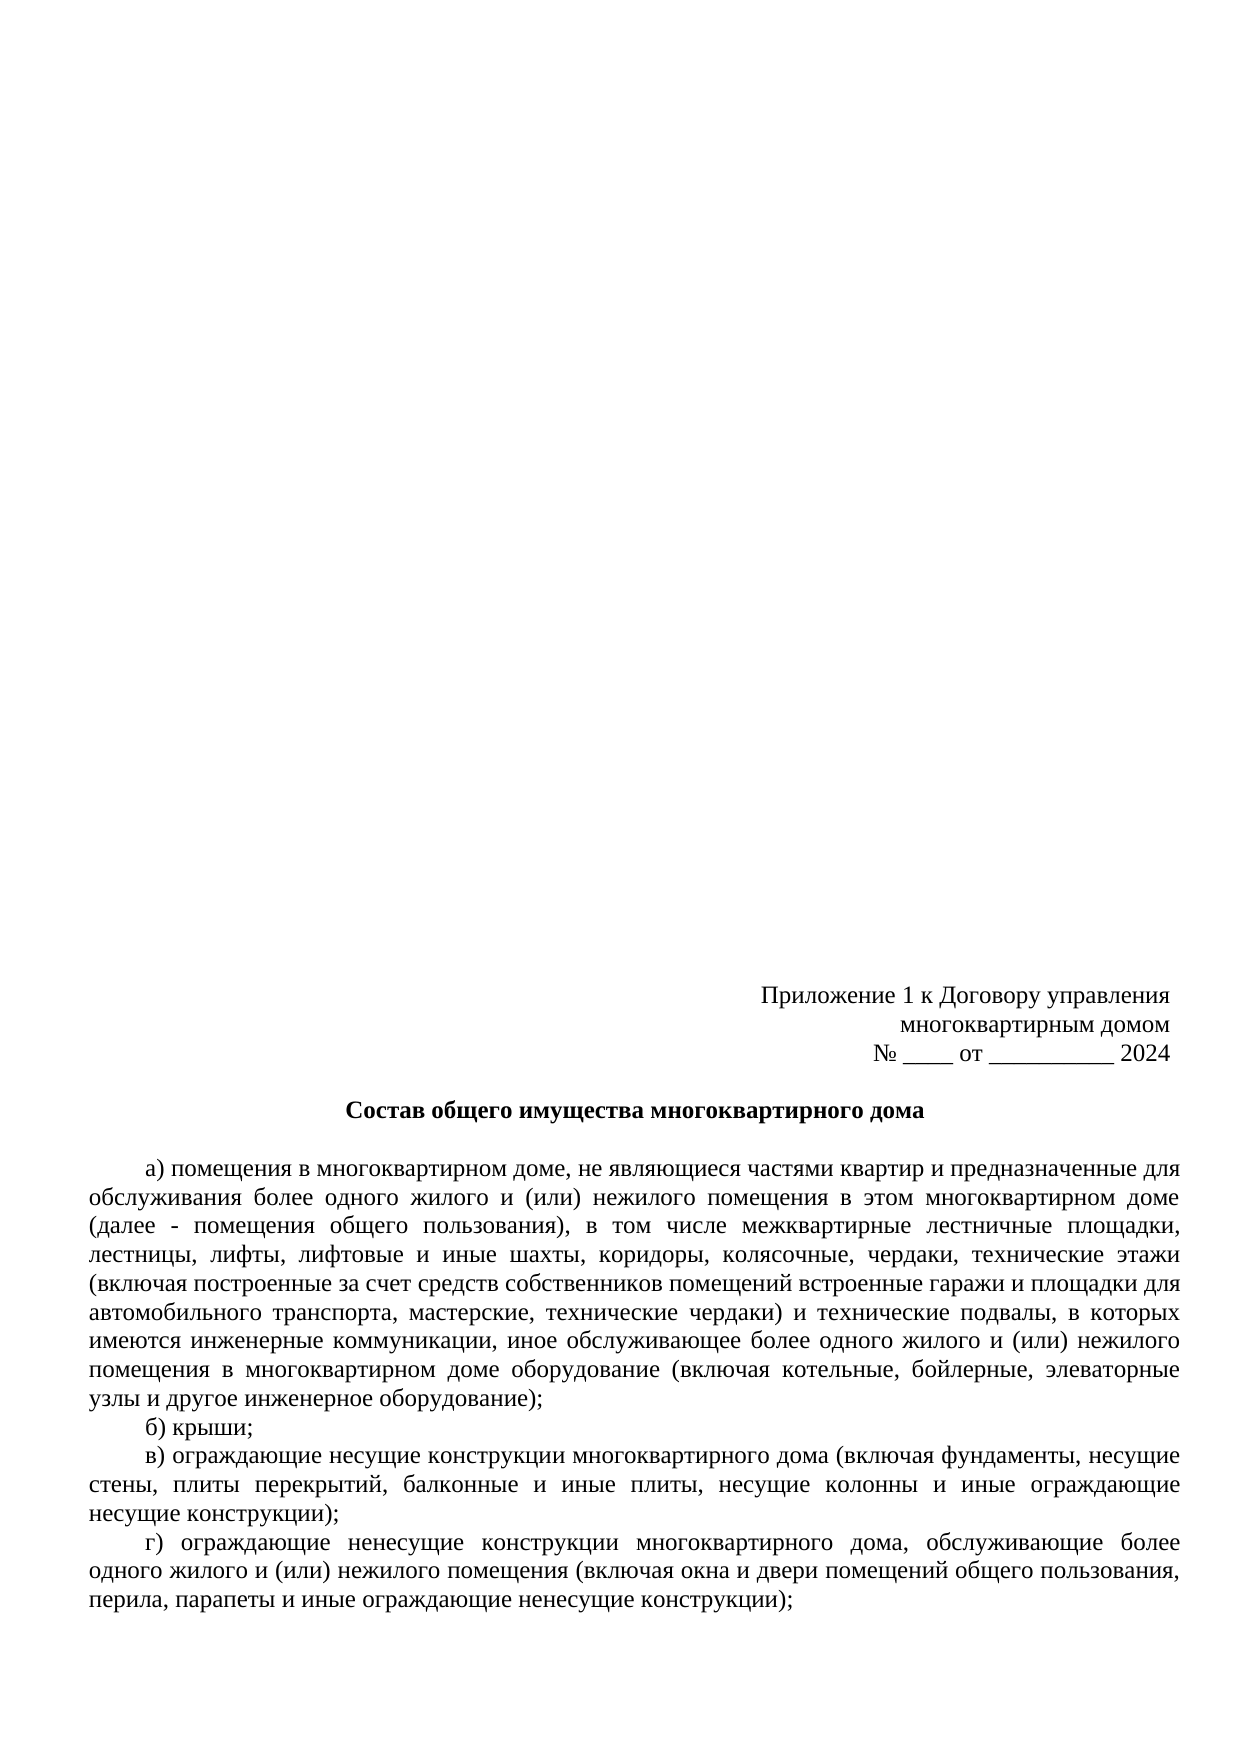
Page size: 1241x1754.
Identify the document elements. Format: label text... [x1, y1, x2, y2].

text в) ограждающие несущие конструкции многоквартирного дома (включая фундаменты, несущие стены, плиты перекрытий, балконные и иные плиты, несущие колонны и иные ограждающие несущие конструкции); [89, 1441, 1181, 1527]
text г) ограждающие ненесущие конструкции многоквартирного дома, обслуживающие более одного жилого и (или) нежилого помещения (включая окна и двери помещений общего пользования, перила, парапеты и иные ограждающие ненесущие конструкции); [89, 1527, 1181, 1613]
text б) крыши; [89, 1412, 1181, 1441]
text Состав общего имущества многоквартирного дома [89, 1096, 1181, 1124]
text а) помещения в многоквартирном доме, не являющиеся частями квартир и предназначенные для обслуживания более одного жилого и (или) нежилого помещения в этом многоквартирном доме (далее - помещения общего пользования), в том числе межквартирные лестничные площадки, лестницы, лифты, лифтовые и иные шахты, коридоры, колясочные, чердаки, технические этажи (включая построенные за счет средств собственников помещений встроенные гаражи и площадки для автомобильного транспорта, мастерские, технические чердаки) и технические подвалы, в которых имеются инженерные коммуникации, иное обслуживающее более одного жилого и (или) нежилого помещения в многоквартирном доме оборудование (включая котельные, бойлерные, элеваторные узлы и другое инженерное оборудование); [89, 1153, 1181, 1412]
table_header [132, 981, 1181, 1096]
